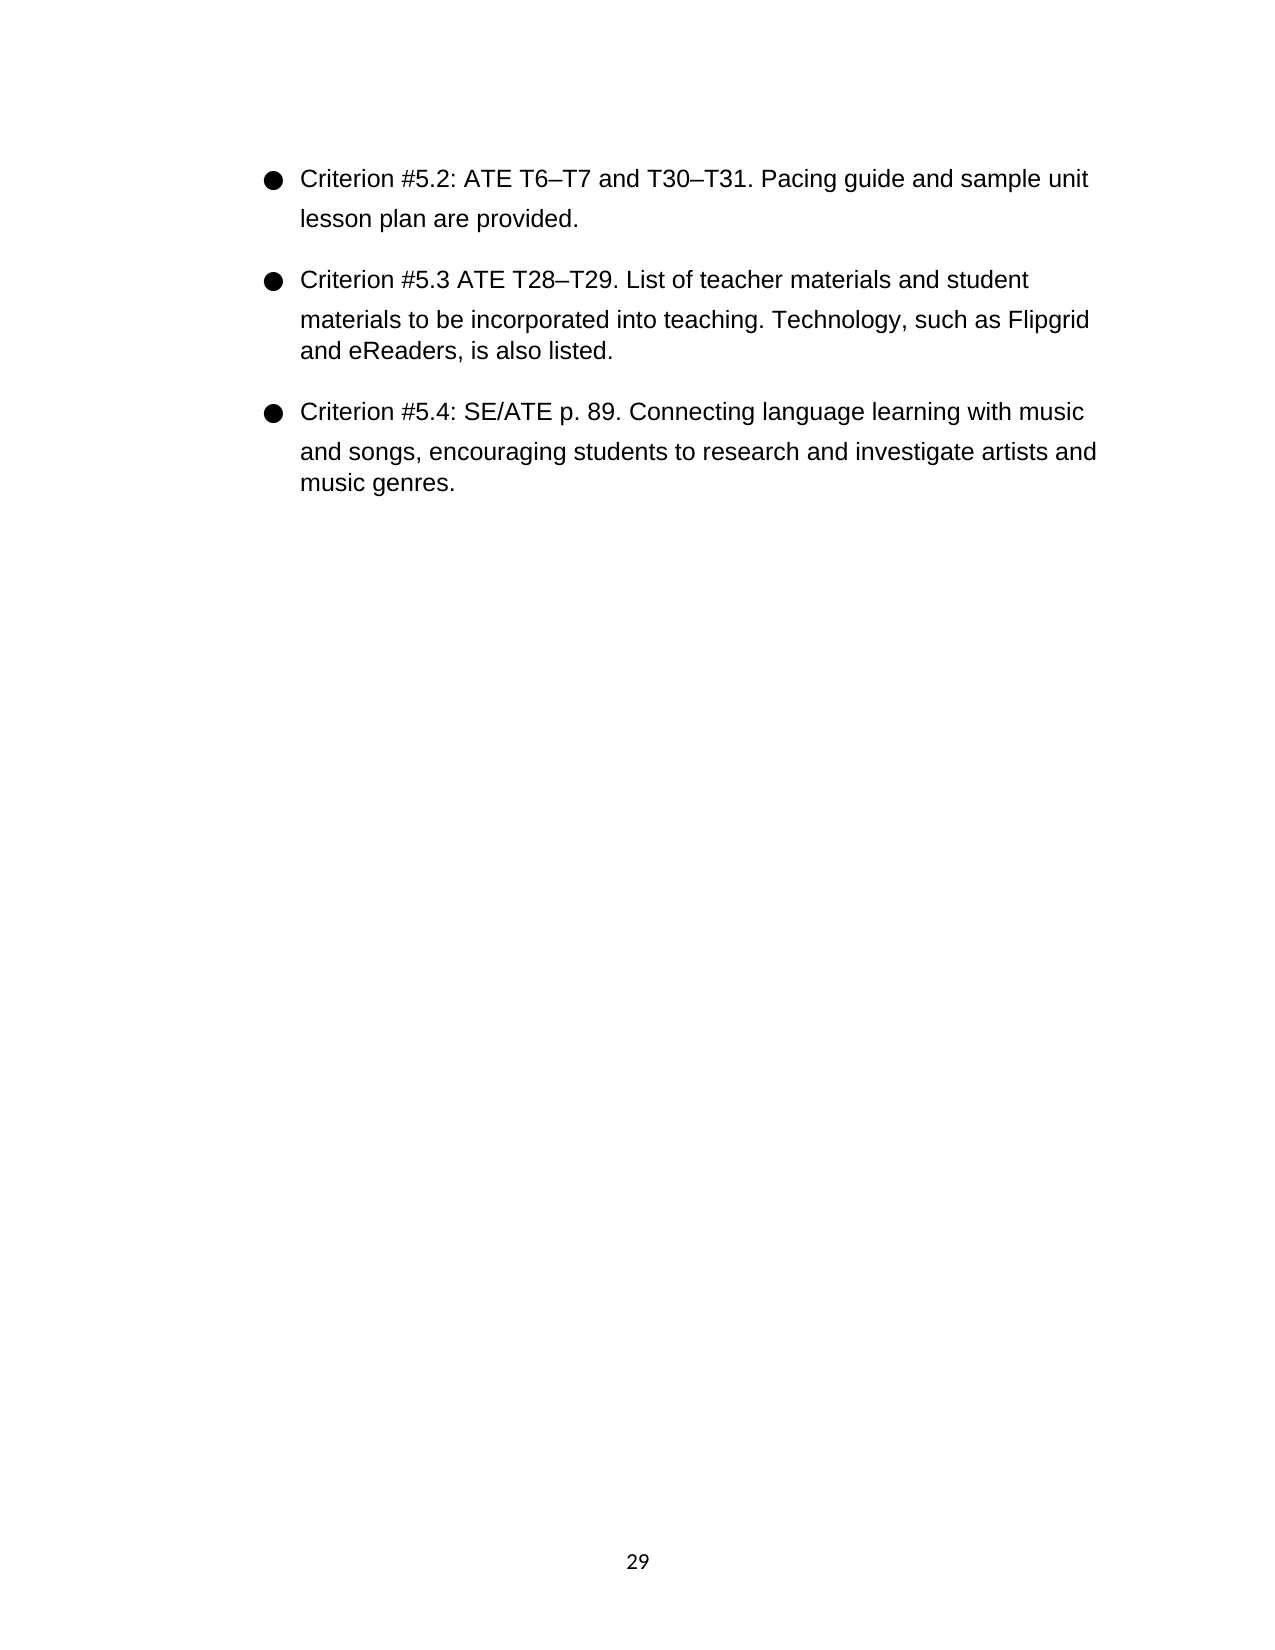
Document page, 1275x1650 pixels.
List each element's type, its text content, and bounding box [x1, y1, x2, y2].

list Criterion #5.3 ATE T28–T29. List of teacher materials and student materials to be incorporated into teaching. Technology, such as Flipgrid and eReaders, is also listed. [262, 251, 1125, 364]
list Criterion #5.4: SE/ATE p. 89. Connecting language learning with music and songs, encouraging students to research and investigate artists and music genres. [262, 383, 1125, 497]
list Criterion #5.2: ATE T6–T7 and T30–T31. Pacing guide and sample unit lesson plan are provided. [262, 150, 1125, 232]
